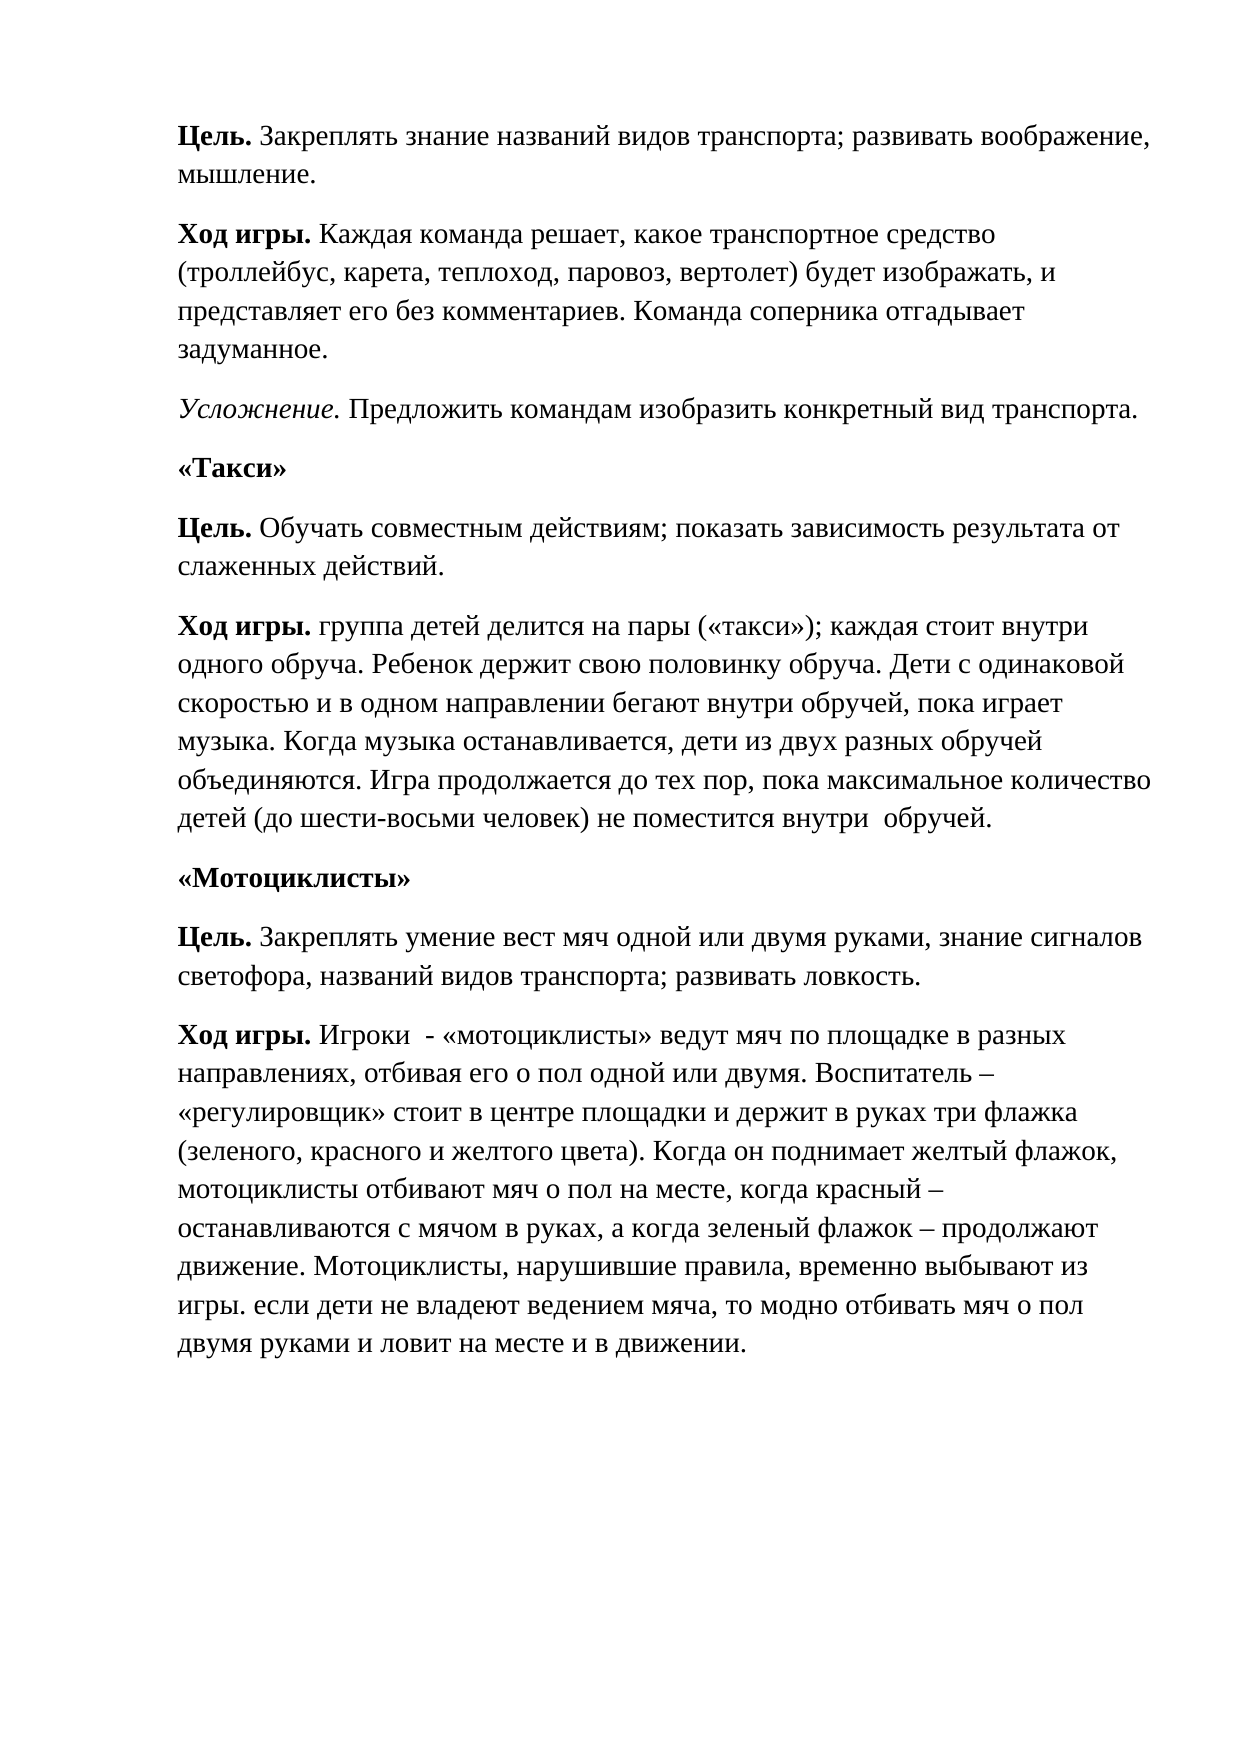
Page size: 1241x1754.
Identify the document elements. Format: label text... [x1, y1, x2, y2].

text «Такси» [177, 450, 1152, 484]
text Цель. Закреплять умение вест мяч одной или двумя руками, знание сигналов светофора, названий видов транспорта; развивать ловкость. [177, 919, 1152, 991]
text Цель. Обучать совместным действиям; показать зависимость результата от слаженных действий. [177, 510, 1152, 582]
text Усложнение. Предложить командам изобразить конкретный вид транспорта. [177, 391, 1152, 424]
text Цель. Закреплять знание названий видов транспорта; развивать воображение, мышление. [177, 118, 1152, 190]
text Ход игры. группа детей делится на пары («такси»); каждая стоит внутри одного обруча. Ребенок держит свою половинку обруча. Дети с одинаковой скоростью и в одном направлении бегают внутри обручей, пока играет музыка. Когда музыка останавливается, дети из двух разных обручей объединяются. Игра продолжается до тех пор, пока максимальное количество детей (до шести-восьми человек) не поместится внутри обручей. [177, 608, 1152, 834]
text Ход игры. Каждая команда решает, какое транспортное средство (троллейбус, карета, теплоход, паровоз, вертолет) будет изображать, и представляет его без комментариев. Команда соперника отгадывает задуманное. [177, 216, 1152, 365]
text «Мотоциклисты» [177, 860, 1152, 893]
text Ход игры. Игроки - «мотоциклисты» ведут мяч по площадке в разных направлениях, отбивая его о пол одной или двумя. Воспитатель – «регулировщик» стоит в центре площадки и держит в руках три флажка (зеленого, красного и желтого цвета). Когда он поднимает желтый флажок, мотоциклисты отбивают мяч о пол на месте, когда красный – останавливаются с мячом в руках, а когда зеленый флажок – продолжают движение. Мотоциклисты, нарушившие правила, временно выбывают из игры. если дети не владеют ведением мяча, то модно отбивать мяч о пол двумя руками и ловит на месте и в движении. [177, 1017, 1152, 1359]
